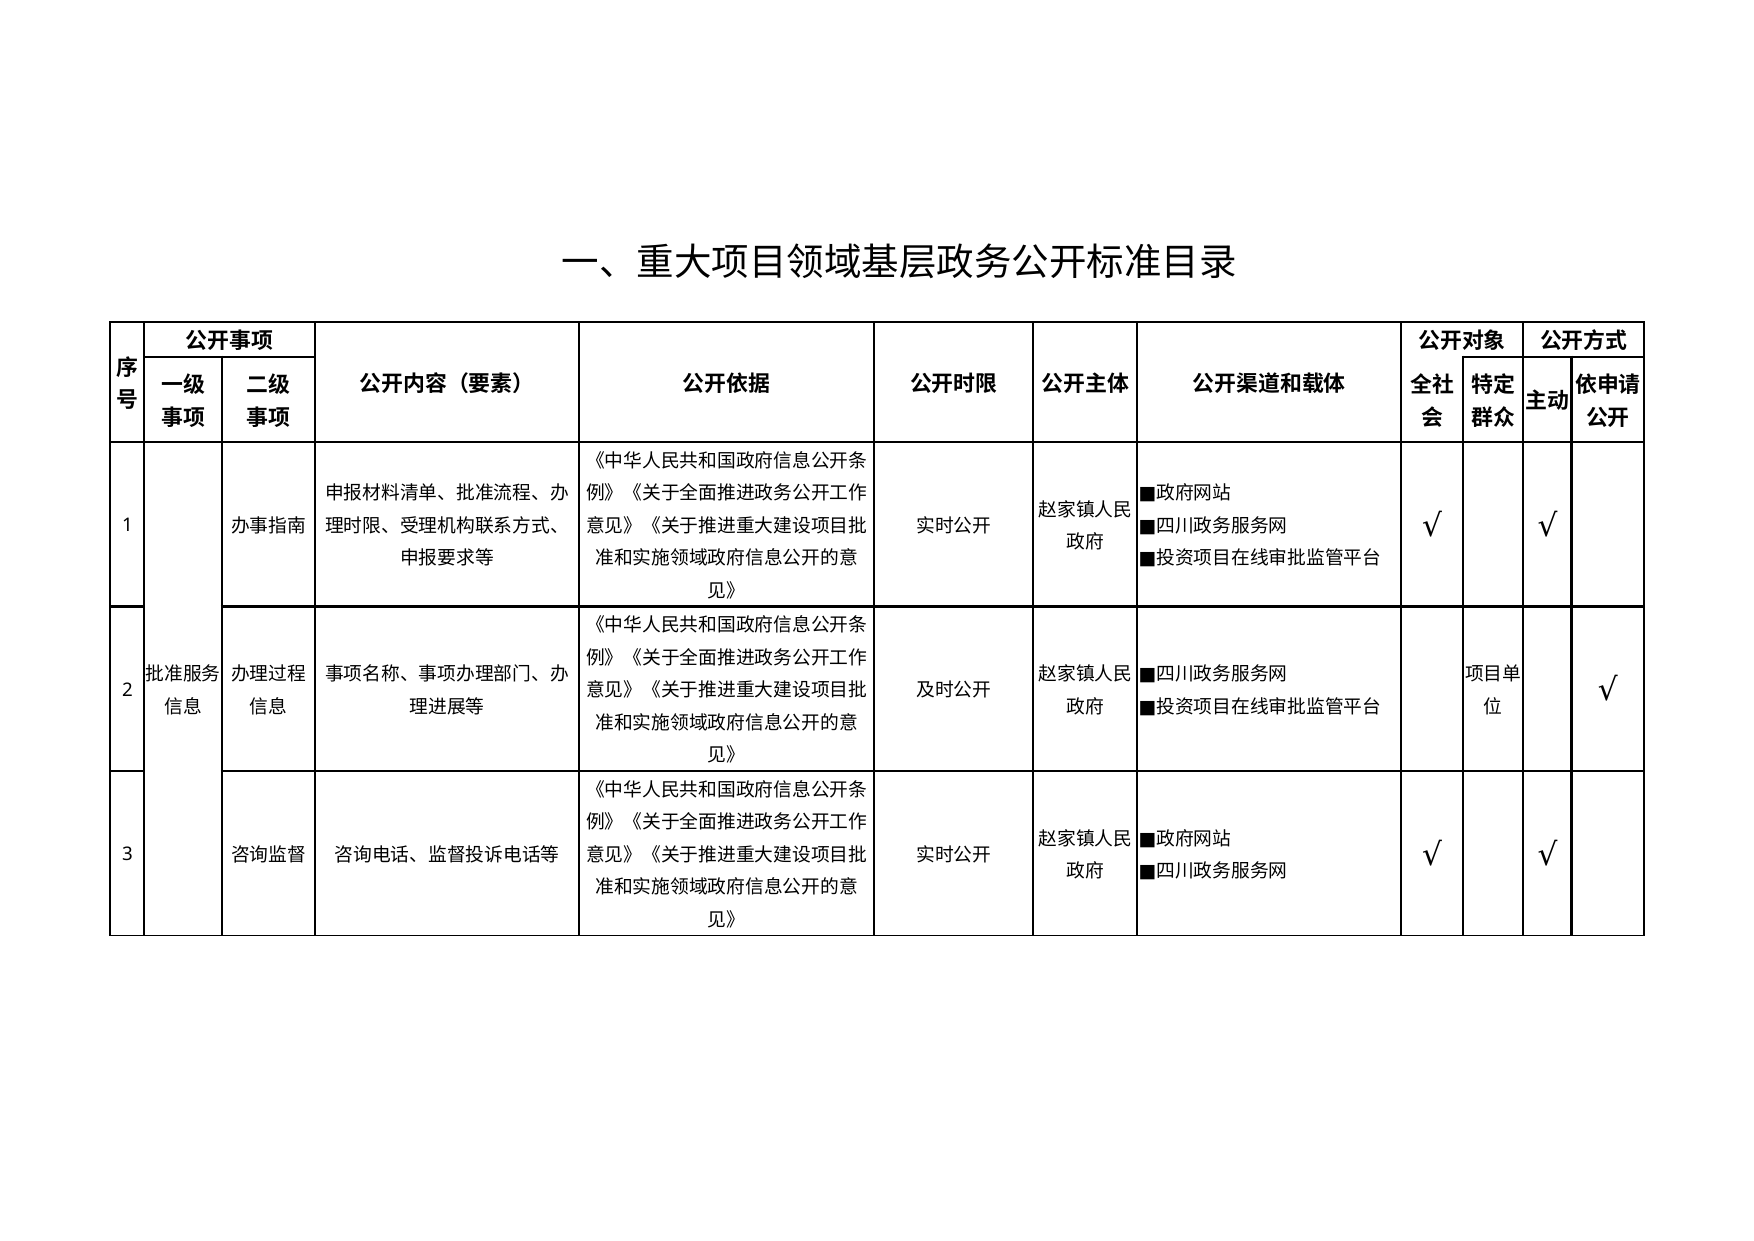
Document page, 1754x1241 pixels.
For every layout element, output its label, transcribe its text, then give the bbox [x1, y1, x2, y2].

table_cell 申报材料清单、批准流程、办理时限、受理机构联系方式、申报要求等 [316, 443, 578, 605]
table_cell √ [1402, 443, 1462, 605]
table_cell 赵家镇人民政府 [1034, 443, 1136, 605]
table_cell 批准服务信息 [145, 443, 221, 934]
table_cell 实时公开 [875, 772, 1032, 934]
table_cell 实时公开 [875, 443, 1032, 605]
table_cell [1402, 608, 1462, 770]
table_cell 赵家镇人民政府 [1034, 608, 1136, 770]
table_header 公开方式 [1524, 323, 1643, 356]
table_cell ■四川政务服务网 ■投资项目在线审批监管平台 [1138, 608, 1400, 770]
table_header 序号 [111, 323, 143, 441]
table_cell 项目单位 [1464, 608, 1522, 770]
table_cell [1524, 608, 1570, 770]
table_cell √ [1402, 772, 1462, 934]
table_header 公开内容（要素） [316, 323, 578, 441]
table_header 公开对象 [1402, 323, 1522, 356]
table_cell [1464, 772, 1522, 934]
table_cell ■政府网站 ■四川政务服务网 ■投资项目在线审批监管平台 [1138, 443, 1400, 605]
table_cell 3 [111, 772, 143, 934]
table_header 公开依据 [580, 323, 873, 441]
table_cell 及时公开 [875, 608, 1032, 770]
table_header 公开时限 [875, 323, 1032, 441]
table_cell 二级 事项 [223, 358, 314, 441]
table_cell ■政府网站 ■四川政务服务网 [1138, 772, 1400, 934]
table_cell 咨询电话、监督投诉电话等 [316, 772, 578, 934]
table_cell 主动 [1524, 358, 1570, 441]
table_cell 1 [111, 443, 143, 605]
table_cell [1464, 443, 1522, 605]
table_cell 一级 事项 [145, 358, 221, 441]
table_header 公开事项 [145, 323, 314, 356]
table_cell 办事指南 [223, 443, 314, 605]
table_cell 《中华人民共和国政府信息公开条例》《关于全面推进政务公开工作意见》《关于推进重大建设项目批准和实施领域政府信息公开的意见》 [580, 443, 873, 605]
table_cell √ [1524, 443, 1570, 605]
table_cell 赵家镇人民政府 [1034, 772, 1136, 934]
table_cell 办理过程信息 [223, 608, 314, 770]
table_cell 特定 群众 [1464, 358, 1522, 441]
table_cell 事项名称、事项办理部门、办理进展等 [316, 608, 578, 770]
table_cell √ [1524, 772, 1570, 934]
table_cell √ [1573, 608, 1643, 770]
table_cell 2 [111, 608, 143, 770]
table_cell 全社会 [1402, 356, 1462, 441]
table_header 公开渠道和载体 [1138, 323, 1400, 441]
subtitle 重大项目领域基层政务公开标准目录 [150, 227, 1604, 292]
table_cell [1573, 772, 1643, 934]
table_cell 依申请公开 [1573, 358, 1643, 441]
table_cell [1573, 443, 1643, 605]
table_header 公开主体 [1034, 323, 1136, 441]
table_cell 咨询监督 [223, 772, 314, 934]
table_cell 《中华人民共和国政府信息公开条例》《关于全面推进政务公开工作意见》《关于推进重大建设项目批准和实施领域政府信息公开的意见》 [580, 772, 873, 934]
table_cell 《中华人民共和国政府信息公开条例》《关于全面推进政务公开工作意见》《关于推进重大建设项目批准和实施领域政府信息公开的意见》 [580, 608, 873, 770]
